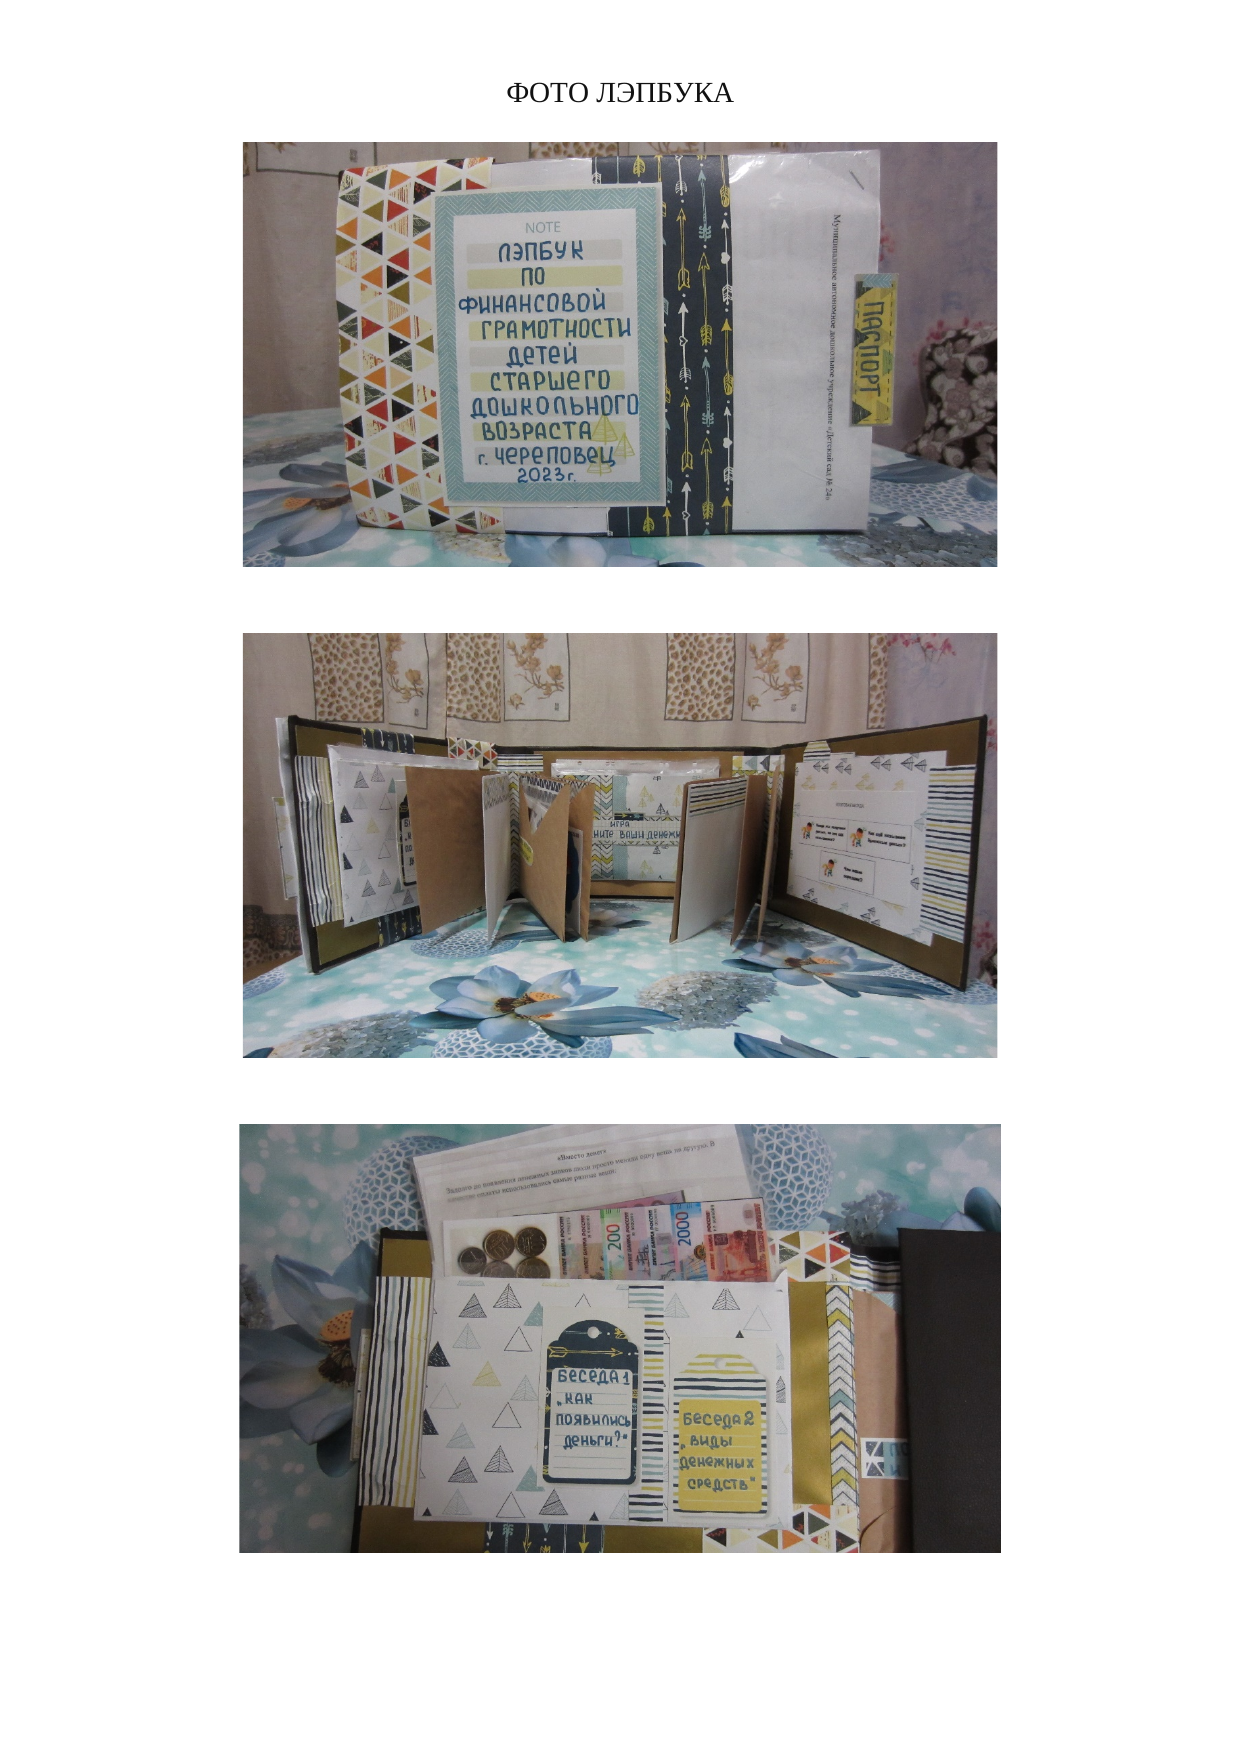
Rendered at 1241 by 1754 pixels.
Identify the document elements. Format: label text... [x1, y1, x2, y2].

picture [242, 142, 998, 567]
picture [242, 633, 998, 1058]
picture [239, 1124, 1001, 1553]
text ФОТО ЛЭПБУКА [75, 75, 1165, 108]
